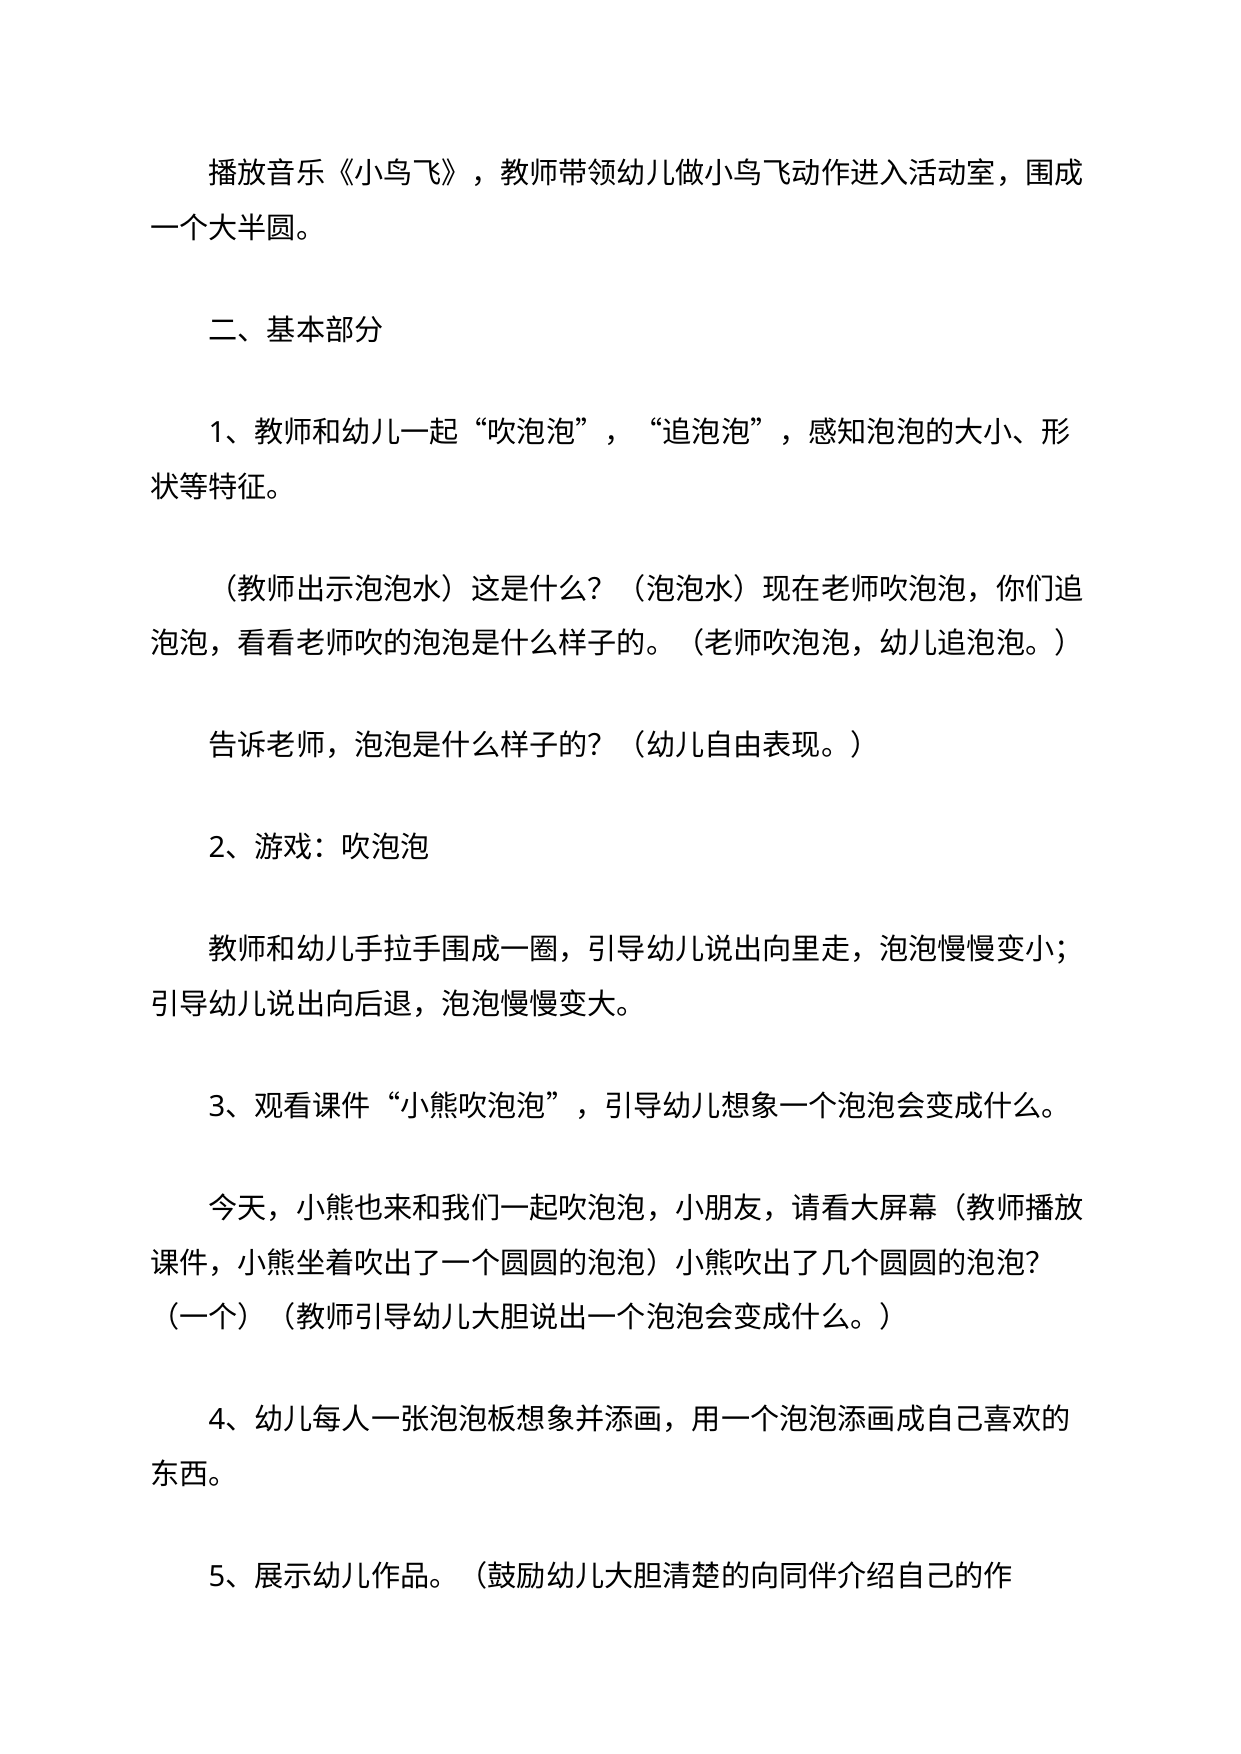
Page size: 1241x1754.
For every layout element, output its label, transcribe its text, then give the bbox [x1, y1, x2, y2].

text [150, 1553, 1090, 1595]
text 4、幼儿每人一张泡泡板想象并添画，用一个泡泡添画成自己喜欢的东西。 [150, 1396, 1090, 1493]
text 教师和幼儿手拉手围成一圈，引导幼儿说出向里走，泡泡慢慢变小；引导幼儿说出向后退，泡泡慢慢变大。 [150, 926, 1090, 1023]
text 3、观看课件“小熊吹泡泡”，引导幼儿想象一个泡泡会变成什么。 [150, 1082, 1090, 1125]
text 告诉老师，泡泡是什么样子的？（幼儿自由表现。） [150, 722, 1090, 764]
text 二、基本部分 [150, 307, 1090, 349]
text 1、教师和幼儿一起“吹泡泡”，“追泡泡”，感知泡泡的大小、形状等特征。 [150, 408, 1090, 506]
text 播放音乐《小鸟飞》，教师带领幼儿做小鸟飞动作进入活动室，围成一个大半圆。 [150, 150, 1090, 247]
text 2、游戏：吹泡泡 [150, 824, 1090, 866]
text 今天，小熊也来和我们一起吹泡泡，小朋友，请看大屏幕（教师播放课件，小熊坐着吹出了一个圆圆的泡泡）小熊吹出了几个圆圆的泡泡？（一个）（教师引导幼儿大胆说出一个泡泡会变成什么。） [150, 1184, 1090, 1336]
text （教师出示泡泡水）这是什么？（泡泡水）现在老师吹泡泡，你们追泡泡，看看老师吹的泡泡是什么样子的。（老师吹泡泡，幼儿追泡泡。） [150, 565, 1090, 662]
